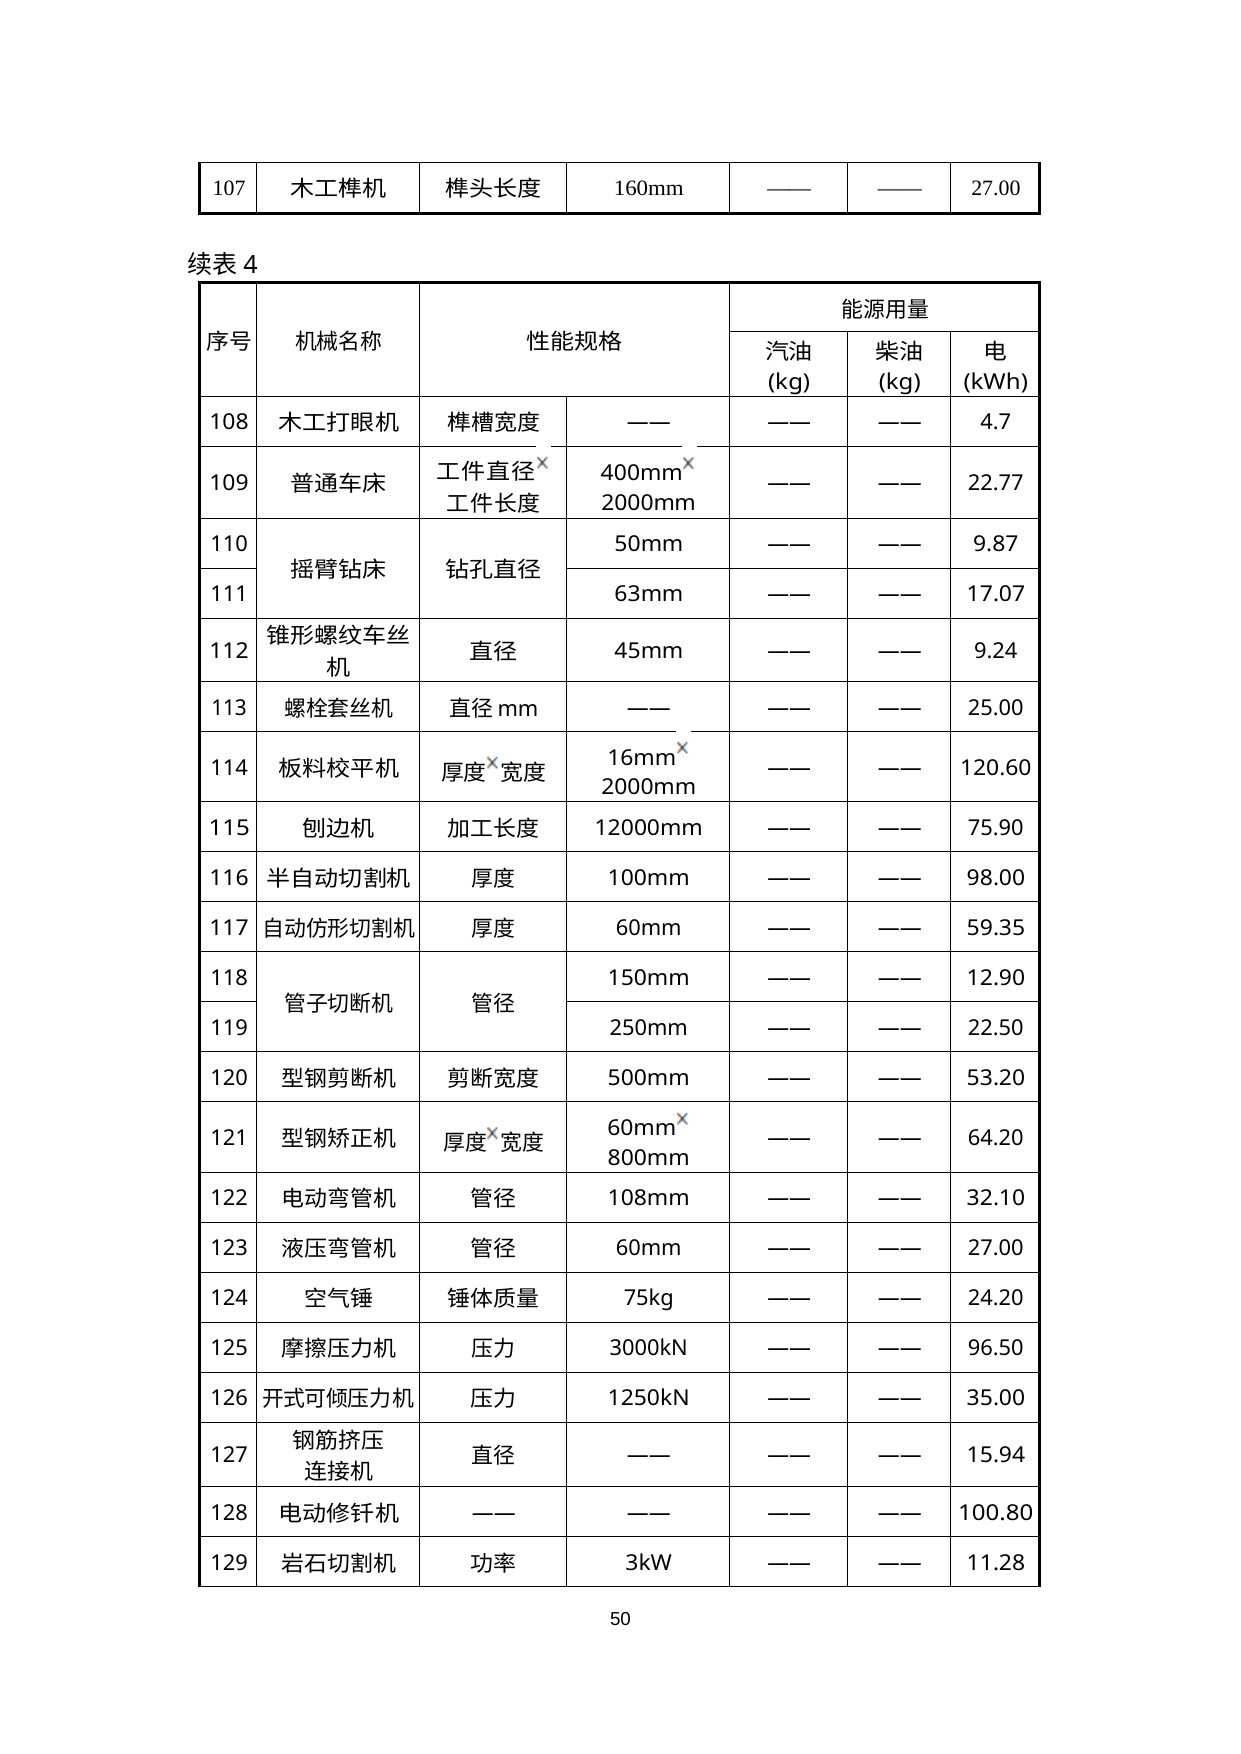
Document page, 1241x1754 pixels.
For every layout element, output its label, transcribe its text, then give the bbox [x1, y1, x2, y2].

table_cell 直径 [420, 619, 566, 681]
table_cell 123 [201, 1223, 256, 1272]
table_cell 工件直径 工件长度 [420, 447, 566, 517]
table_cell 59.35 [951, 902, 1038, 951]
table_cell 400mm2000mm [567, 447, 729, 517]
table_cell 119 [201, 1002, 256, 1051]
table_cell 100mm [567, 852, 729, 901]
table_cell —— [848, 1002, 950, 1051]
table_cell 11.28 [951, 1537, 1038, 1586]
table_cell 250mm [567, 1002, 729, 1051]
table_header 序号 [201, 284, 256, 396]
table_cell 加工长度 [420, 802, 566, 851]
table_cell 110 [201, 519, 256, 567]
table_cell 型钢剪断机 [257, 1052, 419, 1101]
table_cell 120 [201, 1052, 256, 1101]
table_cell 普通车床 [257, 447, 419, 517]
table_cell 60mm800mm [567, 1102, 729, 1172]
table_cell 115 [201, 802, 256, 851]
table_cell 螺栓套丝机 [257, 682, 419, 731]
table_cell 电 (kWh) [951, 332, 1038, 396]
table_cell 刨边机 [257, 802, 419, 851]
table_cell 板料校平机 [257, 732, 419, 801]
table_cell 32.10 [951, 1173, 1038, 1222]
table_cell 22.77 [951, 447, 1038, 517]
table_cell 汽油 (kg) [730, 332, 847, 396]
picture [486, 746, 501, 780]
table_cell 15.94 [951, 1423, 1038, 1486]
table_cell —— [848, 519, 950, 567]
table_cell 128 [201, 1487, 256, 1536]
table_cell 121 [201, 1102, 256, 1172]
table_cell 3kW [567, 1537, 729, 1586]
table_cell 500mm [567, 1052, 729, 1101]
table_cell —— [848, 1487, 950, 1536]
table_cell —— [730, 852, 847, 901]
table_cell 锤体质量 [420, 1273, 566, 1322]
table_cell 75.90 [951, 802, 1038, 851]
table_cell 124 [201, 1273, 256, 1322]
table_cell —— [848, 397, 950, 446]
table_cell —— [730, 1423, 847, 1486]
table_cell —— [848, 1223, 950, 1272]
table_cell 129 [201, 1537, 256, 1586]
table_cell 112 [201, 619, 256, 681]
table_cell 53.20 [951, 1052, 1038, 1101]
table_cell 管子切断机 [257, 952, 419, 1051]
table_cell —— [567, 397, 729, 446]
table_cell —— [848, 1052, 950, 1101]
table_cell —— [848, 802, 950, 851]
table_cell 电动弯管机 [257, 1173, 419, 1222]
table_cell —— [730, 1537, 847, 1586]
table_cell 150mm [567, 952, 729, 1001]
table_cell —— [730, 397, 847, 446]
table_cell —— [730, 1223, 847, 1272]
table_cell 27.00 [951, 163, 1038, 212]
picture [676, 1102, 691, 1136]
table_cell 50mm [567, 519, 729, 567]
text 续表 4 [187, 245, 1053, 281]
picture [682, 446, 697, 481]
table_cell 开式可倾压力机 [257, 1373, 419, 1422]
table_cell —— [848, 1102, 950, 1172]
table_cell 厚度宽度 [420, 1102, 566, 1172]
table_cell 压力 [420, 1323, 566, 1372]
table_cell 管径 [420, 952, 566, 1051]
table_cell 9.87 [951, 519, 1038, 567]
table_cell 35.00 [951, 1373, 1038, 1422]
table_cell —— [730, 952, 847, 1001]
table_cell 98.00 [951, 852, 1038, 901]
table_cell 63mm [567, 569, 729, 617]
table_cell 107 [201, 163, 256, 212]
table_cell —— [848, 1373, 950, 1422]
table_cell —— [730, 569, 847, 617]
table_cell 直径 [420, 1423, 566, 1486]
table_cell 108 [201, 397, 256, 446]
table_cell 3000kN [567, 1323, 729, 1372]
table_cell —— [567, 1423, 729, 1486]
table_cell 锥形螺纹车丝机 [257, 619, 419, 681]
table_header 性能规格 [420, 284, 729, 396]
table_cell 液压弯管机 [257, 1223, 419, 1272]
table_cell 114 [201, 732, 256, 801]
table_cell 125 [201, 1323, 256, 1372]
table_cell 钻孔直径 [420, 519, 566, 617]
table_cell 钢筋挤压 连接机 [257, 1423, 419, 1486]
table_cell —— [730, 447, 847, 517]
table_cell 22.50 [951, 1002, 1038, 1051]
picture [536, 446, 551, 480]
table_cell 直径mm [420, 682, 566, 731]
table_cell —— [730, 1323, 847, 1372]
table_cell 空气锤 [257, 1273, 419, 1322]
table_cell 木工打眼机 [257, 397, 419, 446]
table_cell 自动仿形切割机 [257, 902, 419, 951]
table_cell 127 [201, 1423, 256, 1486]
table_cell 半自动切割机 [257, 852, 419, 901]
table_cell 122 [201, 1173, 256, 1222]
table_cell 1250kN [567, 1373, 729, 1422]
table_cell 108mm [567, 1173, 729, 1222]
table_cell —— [730, 1487, 847, 1536]
table_cell 126 [201, 1373, 256, 1422]
table_cell 24.20 [951, 1273, 1038, 1322]
table_header 能源用量 [730, 284, 1038, 331]
table_cell 118 [201, 952, 256, 1001]
table_cell 75kg [567, 1273, 729, 1322]
table_cell 100.80 [951, 1487, 1038, 1536]
table_cell —— [848, 952, 950, 1001]
table_cell 厚度 [420, 852, 566, 901]
table_cell —— [848, 619, 950, 681]
table_cell 型钢矫正机 [257, 1102, 419, 1172]
table_cell —— [848, 732, 950, 801]
table_cell 榫槽宽度 [420, 397, 566, 446]
table_cell 60mm [567, 902, 729, 951]
table_cell —— [730, 163, 847, 212]
table_cell 25.00 [951, 682, 1038, 731]
picture [676, 731, 691, 765]
table_cell —— [730, 902, 847, 951]
table_cell 电动修钎机 [257, 1487, 419, 1536]
table_cell 岩石切割机 [257, 1537, 419, 1586]
table_cell 96.50 [951, 1323, 1038, 1372]
table_cell —— [848, 1423, 950, 1486]
table_cell —— [730, 1002, 847, 1051]
table_cell 厚度 [420, 902, 566, 951]
table_cell —— [730, 1173, 847, 1222]
table_cell 12000mm [567, 802, 729, 851]
table_cell 45mm [567, 619, 729, 681]
table_cell 管径 [420, 1223, 566, 1272]
table_cell —— [567, 682, 729, 731]
table_cell 12.90 [951, 952, 1038, 1001]
table_header 机械名称 [257, 284, 419, 396]
table_cell 160mm [567, 163, 729, 212]
table_cell 管径 [420, 1173, 566, 1222]
table_cell 17.07 [951, 569, 1038, 617]
table_cell —— [730, 1273, 847, 1322]
table_cell 木工榫机 [257, 163, 419, 212]
picture [486, 1116, 501, 1151]
table_cell 柴油 (kg) [848, 332, 950, 396]
table_cell 109 [201, 447, 256, 517]
table_cell 功率 [420, 1537, 566, 1586]
table_cell 9.24 [951, 619, 1038, 681]
table_cell —— [848, 1537, 950, 1586]
table_cell 117 [201, 902, 256, 951]
table_cell —— [848, 682, 950, 731]
table_cell —— [848, 163, 950, 212]
table_cell —— [567, 1487, 729, 1536]
table_cell —— [730, 619, 847, 681]
table_cell —— [848, 852, 950, 901]
table_cell —— [848, 1323, 950, 1372]
table_cell 16mm2000mm [567, 732, 729, 801]
table_cell 116 [201, 852, 256, 901]
table_cell —— [848, 447, 950, 517]
table_cell 摇臂钻床 [257, 519, 419, 617]
table_cell 113 [201, 682, 256, 731]
table_cell —— [848, 902, 950, 951]
table_cell 摩擦压力机 [257, 1323, 419, 1372]
table_cell 厚度宽度 [420, 732, 566, 801]
table_cell —— [730, 1052, 847, 1101]
table_cell 剪断宽度 [420, 1052, 566, 1101]
table_cell 111 [201, 569, 256, 617]
table_cell —— [730, 732, 847, 801]
table_cell 4.7 [951, 397, 1038, 446]
table_cell 64.20 [951, 1102, 1038, 1172]
table_cell —— [730, 802, 847, 851]
table_cell 27.00 [951, 1223, 1038, 1272]
table_cell —— [848, 569, 950, 617]
table_cell —— [730, 1373, 847, 1422]
table_cell —— [848, 1273, 950, 1322]
table_cell 60mm [567, 1223, 729, 1272]
table_cell —— [848, 1173, 950, 1222]
table_cell 120.60 [951, 732, 1038, 801]
table_cell —— [730, 682, 847, 731]
table_cell —— [420, 1487, 566, 1536]
table_cell 榫头长度 [420, 163, 566, 212]
table_cell 压力 [420, 1373, 566, 1422]
table_cell —— [730, 519, 847, 567]
table_cell —— [730, 1102, 847, 1172]
